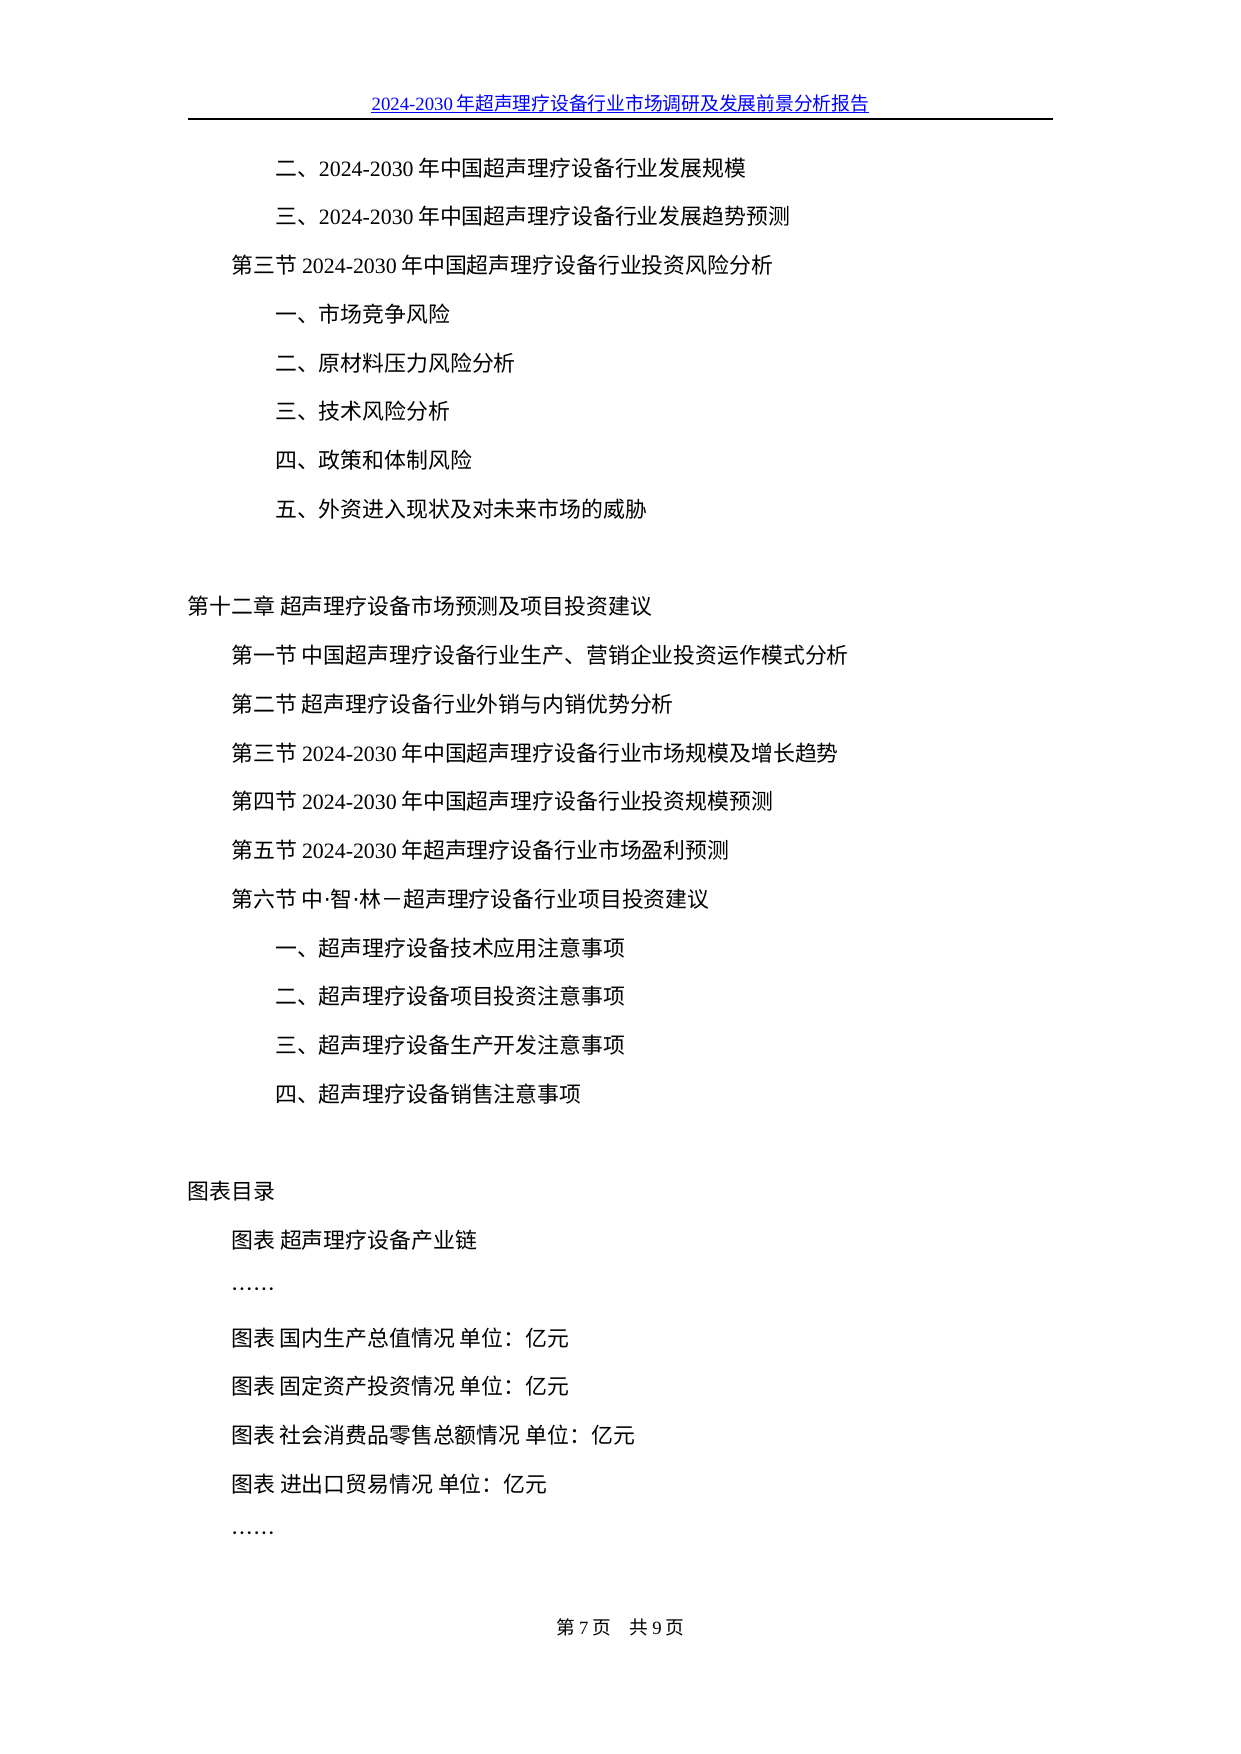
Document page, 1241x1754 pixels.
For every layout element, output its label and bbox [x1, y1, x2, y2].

text [187, 150, 1053, 1548]
